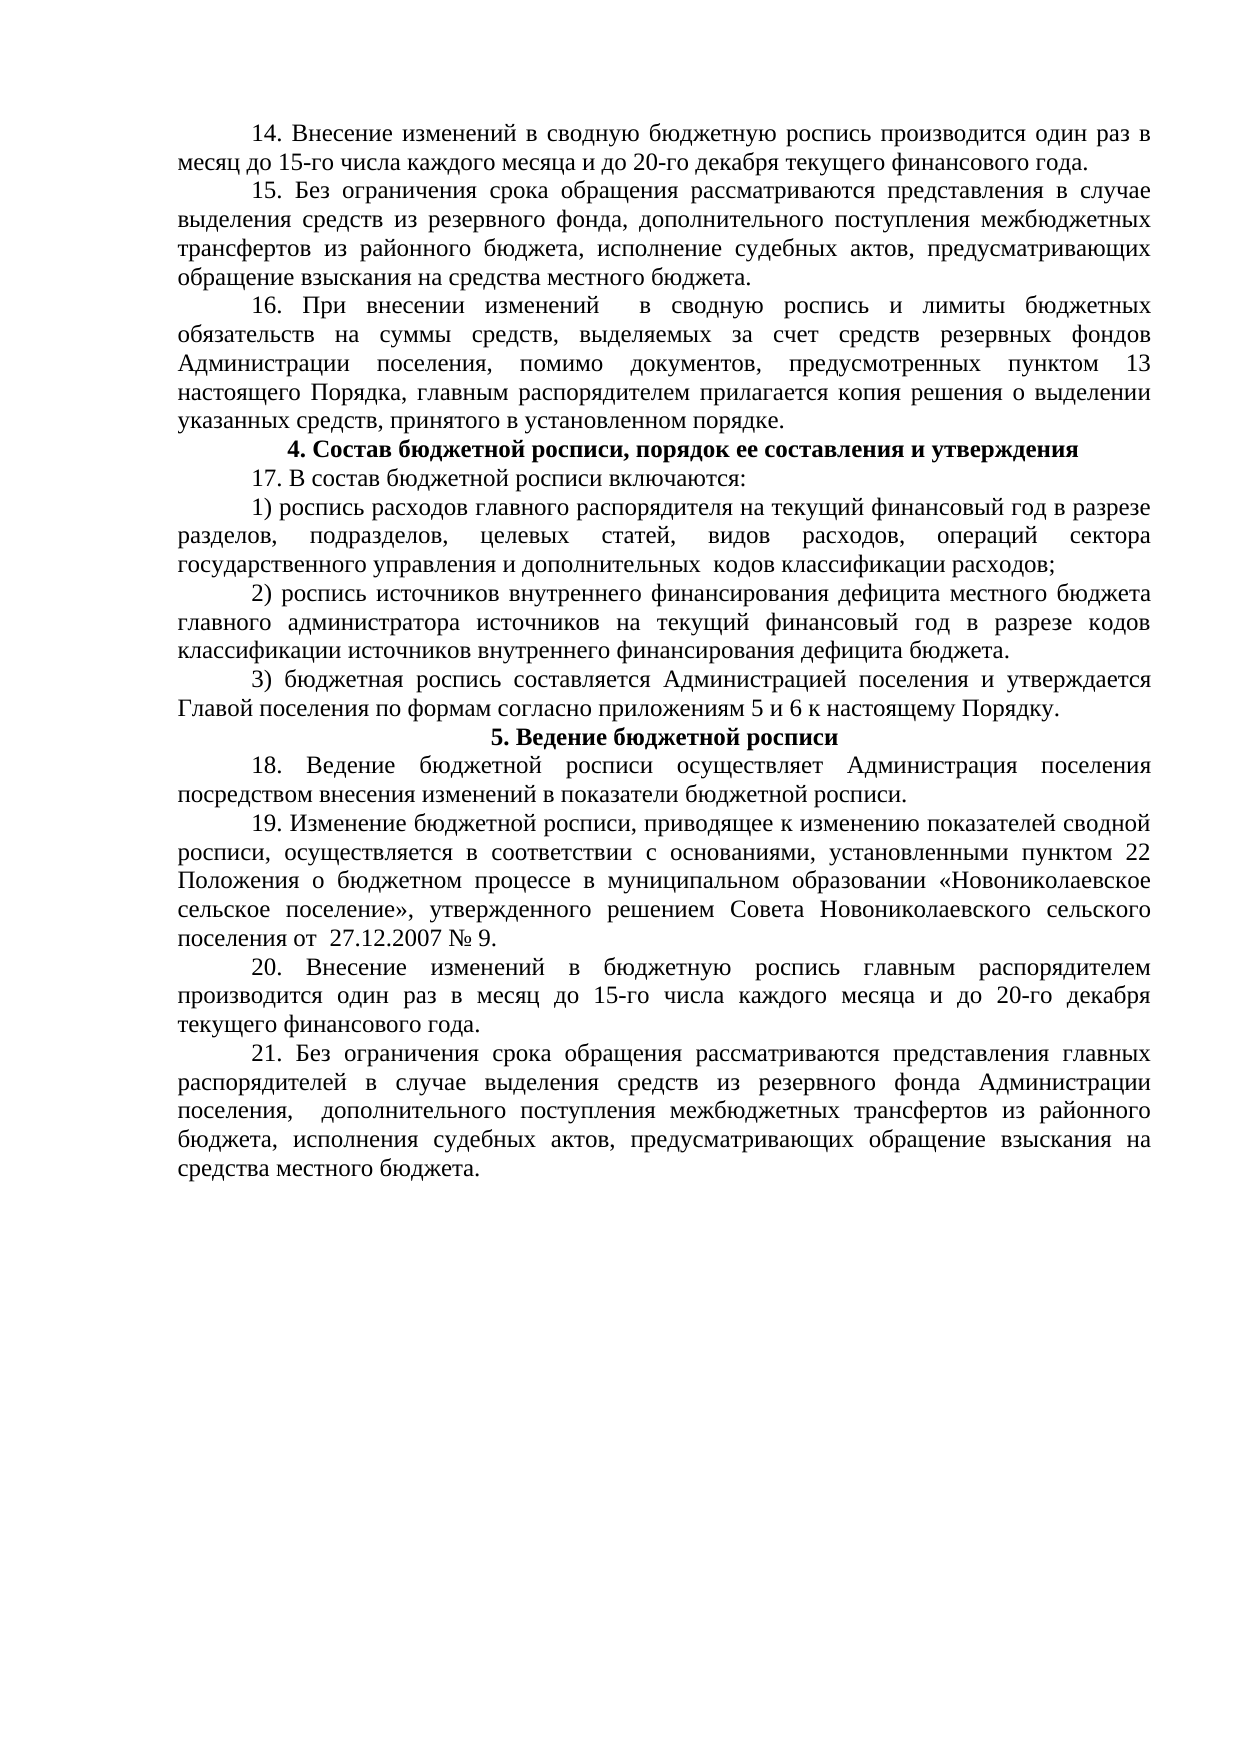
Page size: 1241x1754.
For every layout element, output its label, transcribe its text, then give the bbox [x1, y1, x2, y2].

text 4. Состав бюджетной росписи, порядок ее составления и утверждения [215, 434, 1152, 463]
text 3) бюджетная роспись составляется Администрацией поселения и утверждается Главой поселения по формам согласно приложениям 5 и 6 к настоящему Порядку. [177, 664, 1152, 722]
text 14. Внесение изменений в сводную бюджетную роспись производится один раз в месяц до 15-го числа каждого месяца и до 20-го декабря текущего финансового года. [177, 118, 1152, 176]
text 20. Внесение изменений в бюджетную роспись главным распорядителем производится один раз в месяц до 15-го числа каждого месяца и до 20-го декабря текущего финансового года. [177, 952, 1152, 1038]
text 19. Изменение бюджетной росписи, приводящее к изменению показателей сводной росписи, осуществляется в соответствии с основаниями, установленными пунктом 22 Положения о бюджетном процессе в муниципальном образовании «Новониколаевское сельское поселение», утвержденного решением Совета Новониколаевского сельского поселения от 27.12.2007 № 9. [177, 808, 1152, 952]
text 21. Без ограничения срока обращения рассматриваются представления главных распорядителей в случае выделения средств из резервного фонда Администрации поселения, дополнительного поступления межбюджетных трансфертов из районного бюджета, исполнения судебных актов, предусматривающих обращение взыскания на средства местного бюджета. [177, 1038, 1152, 1182]
text 17. В состав бюджетной росписи включаются: [177, 463, 1152, 492]
text 1) роспись расходов главного распорядителя на текущий финансовый год в разрезе разделов, подразделов, целевых статей, видов расходов, операций сектора государственного управления и дополнительных кодов классификации расходов; [177, 492, 1152, 578]
text 18. Ведение бюджетной росписи осуществляет Администрация поселения посредством внесения изменений в показатели бюджетной росписи. [177, 751, 1152, 808]
text 5. Ведение бюджетной росписи [177, 722, 1152, 751]
text 2) роспись источников внутреннего финансирования дефицита местного бюджета главного администратора источников на текущий финансовый год в разрезе кодов классификации источников внутреннего финансирования дефицита бюджета. [177, 578, 1152, 664]
text 16. При внесении изменений в сводную роспись и лимиты бюджетных обязательств на суммы средств, выделяемых за счет средств резервных фондов Администрации поселения, помимо документов, предусмотренных пунктом 13 настоящего Порядка, главным распорядителем прилагается копия решения о выделении указанных средств, принятого в установленном порядке. [177, 291, 1152, 434]
text 15. Без ограничения срока обращения рассматриваются представления в случае выделения средств из резервного фонда, дополнительного поступления межбюджетных трансфертов из районного бюджета, исполнение судебных актов, предусматривающих обращение взыскания на средства местного бюджета. [177, 176, 1152, 291]
